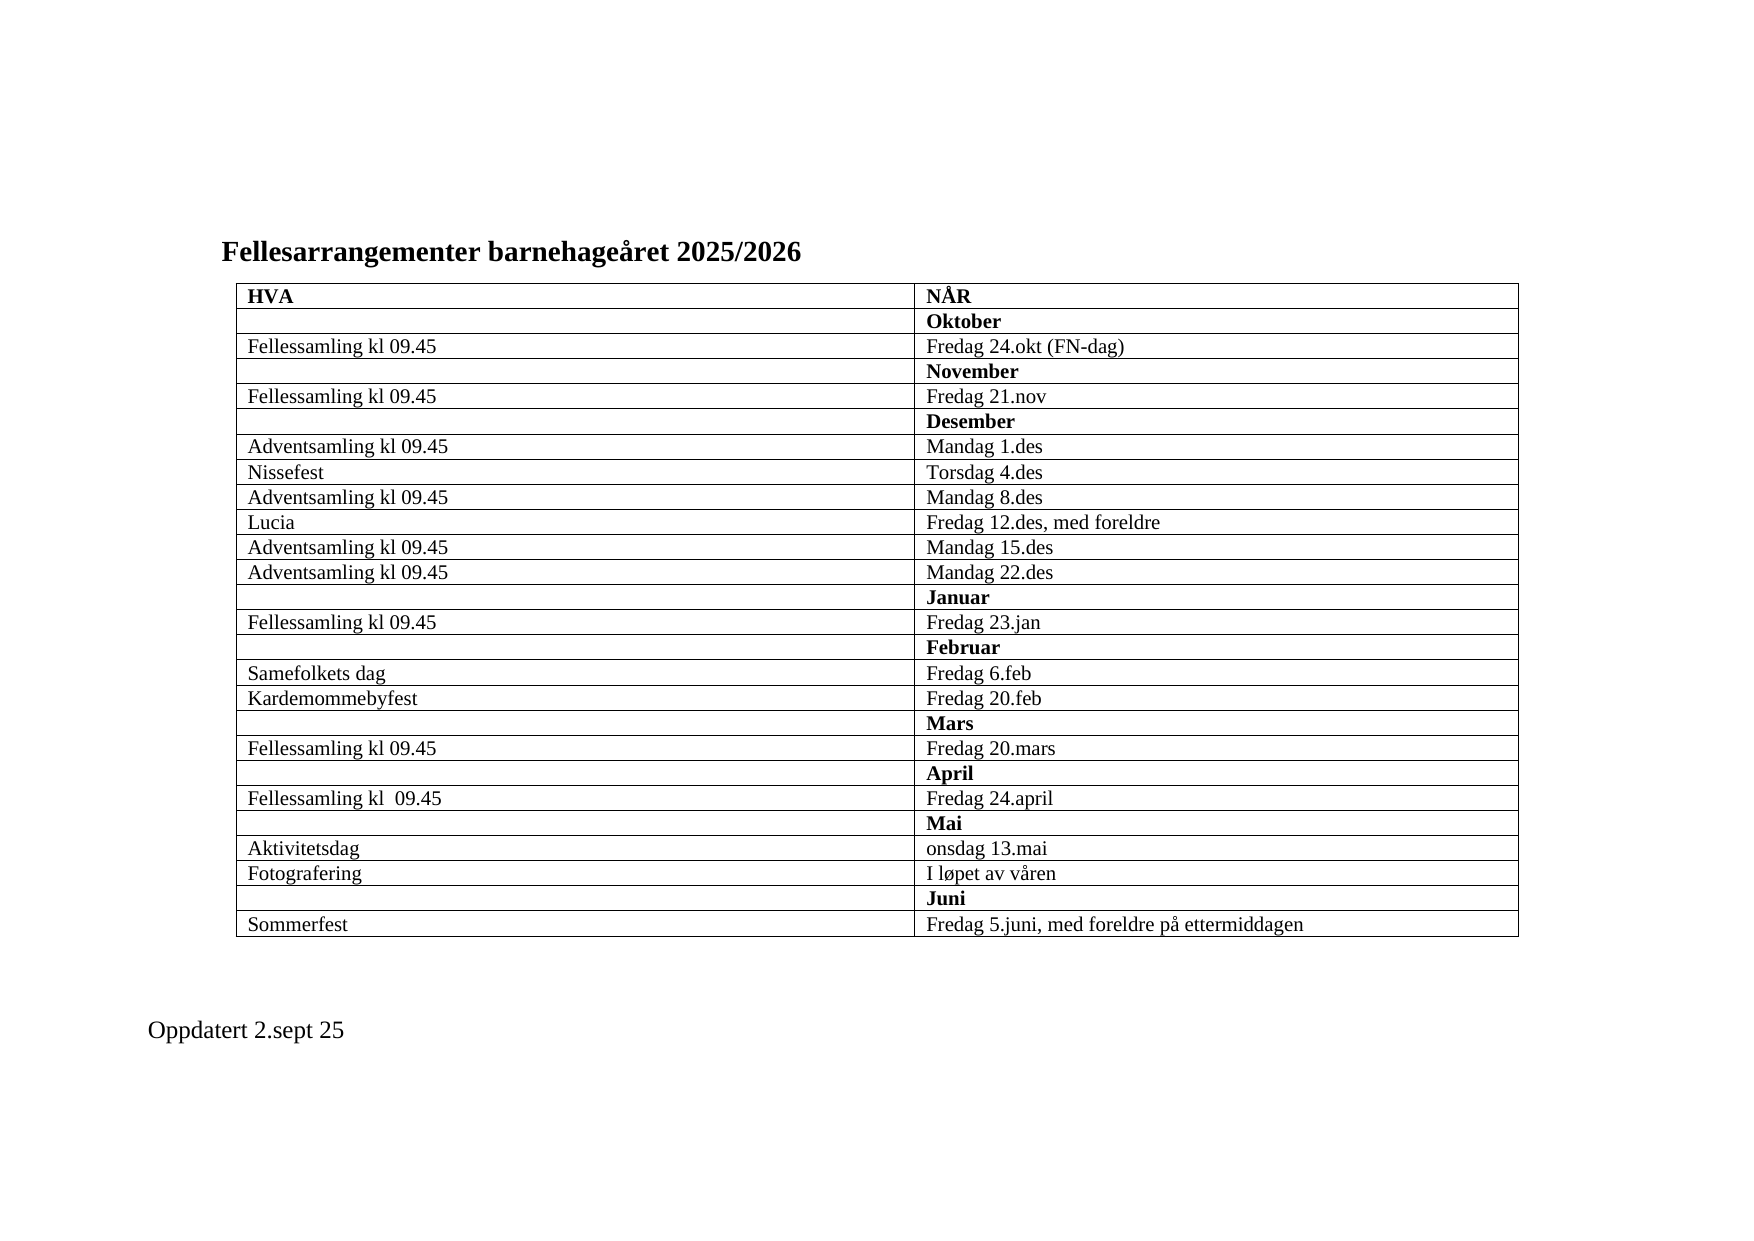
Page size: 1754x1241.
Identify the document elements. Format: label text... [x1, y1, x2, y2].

table_cell Adventsamling kl 09.45 [237, 560, 914, 584]
table_cell Fredag 5.juni, med foreldre på ettermiddagen [915, 911, 1518, 936]
table_cell Fredag 20.mars [915, 736, 1518, 760]
table_cell Fredag 20.feb [915, 686, 1518, 709]
table_cell Lucia [237, 510, 914, 534]
table_cell Nissefest [237, 460, 914, 484]
table_cell Mandag 15.des [915, 535, 1518, 559]
table_cell Februar [915, 635, 1518, 659]
table_header NÅR [915, 284, 1518, 308]
table_cell Mai [915, 811, 1518, 835]
table_cell Januar [915, 585, 1518, 609]
table_cell Fellessamling kl 09.45 [237, 384, 914, 408]
table_cell [237, 635, 914, 659]
table_cell Fredag 23.jan [915, 610, 1518, 634]
table_cell Oktober [915, 309, 1518, 333]
table_cell Samefolkets dag [237, 660, 914, 684]
table_cell November [915, 359, 1518, 383]
table_cell Fredag 24.april [915, 786, 1518, 810]
table_cell Fredag 24.okt (FN-dag) [915, 334, 1518, 358]
table_cell Mandag 1.des [915, 435, 1518, 458]
table_cell Fredag 12.des, med foreldre [915, 510, 1518, 534]
table_cell Juni [915, 886, 1518, 910]
table_cell Mandag 22.des [915, 560, 1518, 584]
table_cell [237, 761, 914, 785]
table_cell [237, 886, 914, 910]
table_cell Adventsamling kl 09.45 [237, 435, 914, 458]
table_cell Fellessamling kl 09.45 [237, 736, 914, 760]
table_cell Adventsamling kl 09.45 [237, 535, 914, 559]
table_cell [237, 711, 914, 735]
table_cell I løpet av våren [915, 861, 1518, 885]
table_cell Torsdag 4.des [915, 460, 1518, 484]
table_cell Fellessamling kl 09.45 [237, 334, 914, 358]
table_cell April [915, 761, 1518, 785]
table_cell Fellessamling kl 09.45 [237, 786, 914, 810]
table_cell Mandag 8.des [915, 485, 1518, 509]
table_cell Aktivitetsdag [237, 836, 914, 860]
table_cell Fredag 6.feb [915, 660, 1518, 684]
table_cell Fotografering [237, 861, 914, 885]
table_cell Kardemommebyfest [237, 686, 914, 709]
text Fellesarrangementer barnehageåret 2025/2026 [221, 234, 1606, 267]
table_cell Fellessamling kl 09.45 [237, 610, 914, 634]
table_cell Adventsamling kl 09.45 [237, 485, 914, 509]
table_cell [237, 309, 914, 333]
table_cell Desember [915, 409, 1518, 433]
table_cell [237, 409, 914, 433]
table_header HVA [237, 284, 914, 308]
table_cell onsdag 13.mai [915, 836, 1518, 860]
table_cell Mars [915, 711, 1518, 735]
table_cell [237, 811, 914, 835]
table_cell Fredag 21.nov [915, 384, 1518, 408]
table_cell [237, 585, 914, 609]
table_cell Sommerfest [237, 911, 914, 936]
text Oppdatert 2.sept 25 [148, 1015, 1606, 1044]
table_cell [237, 359, 914, 383]
